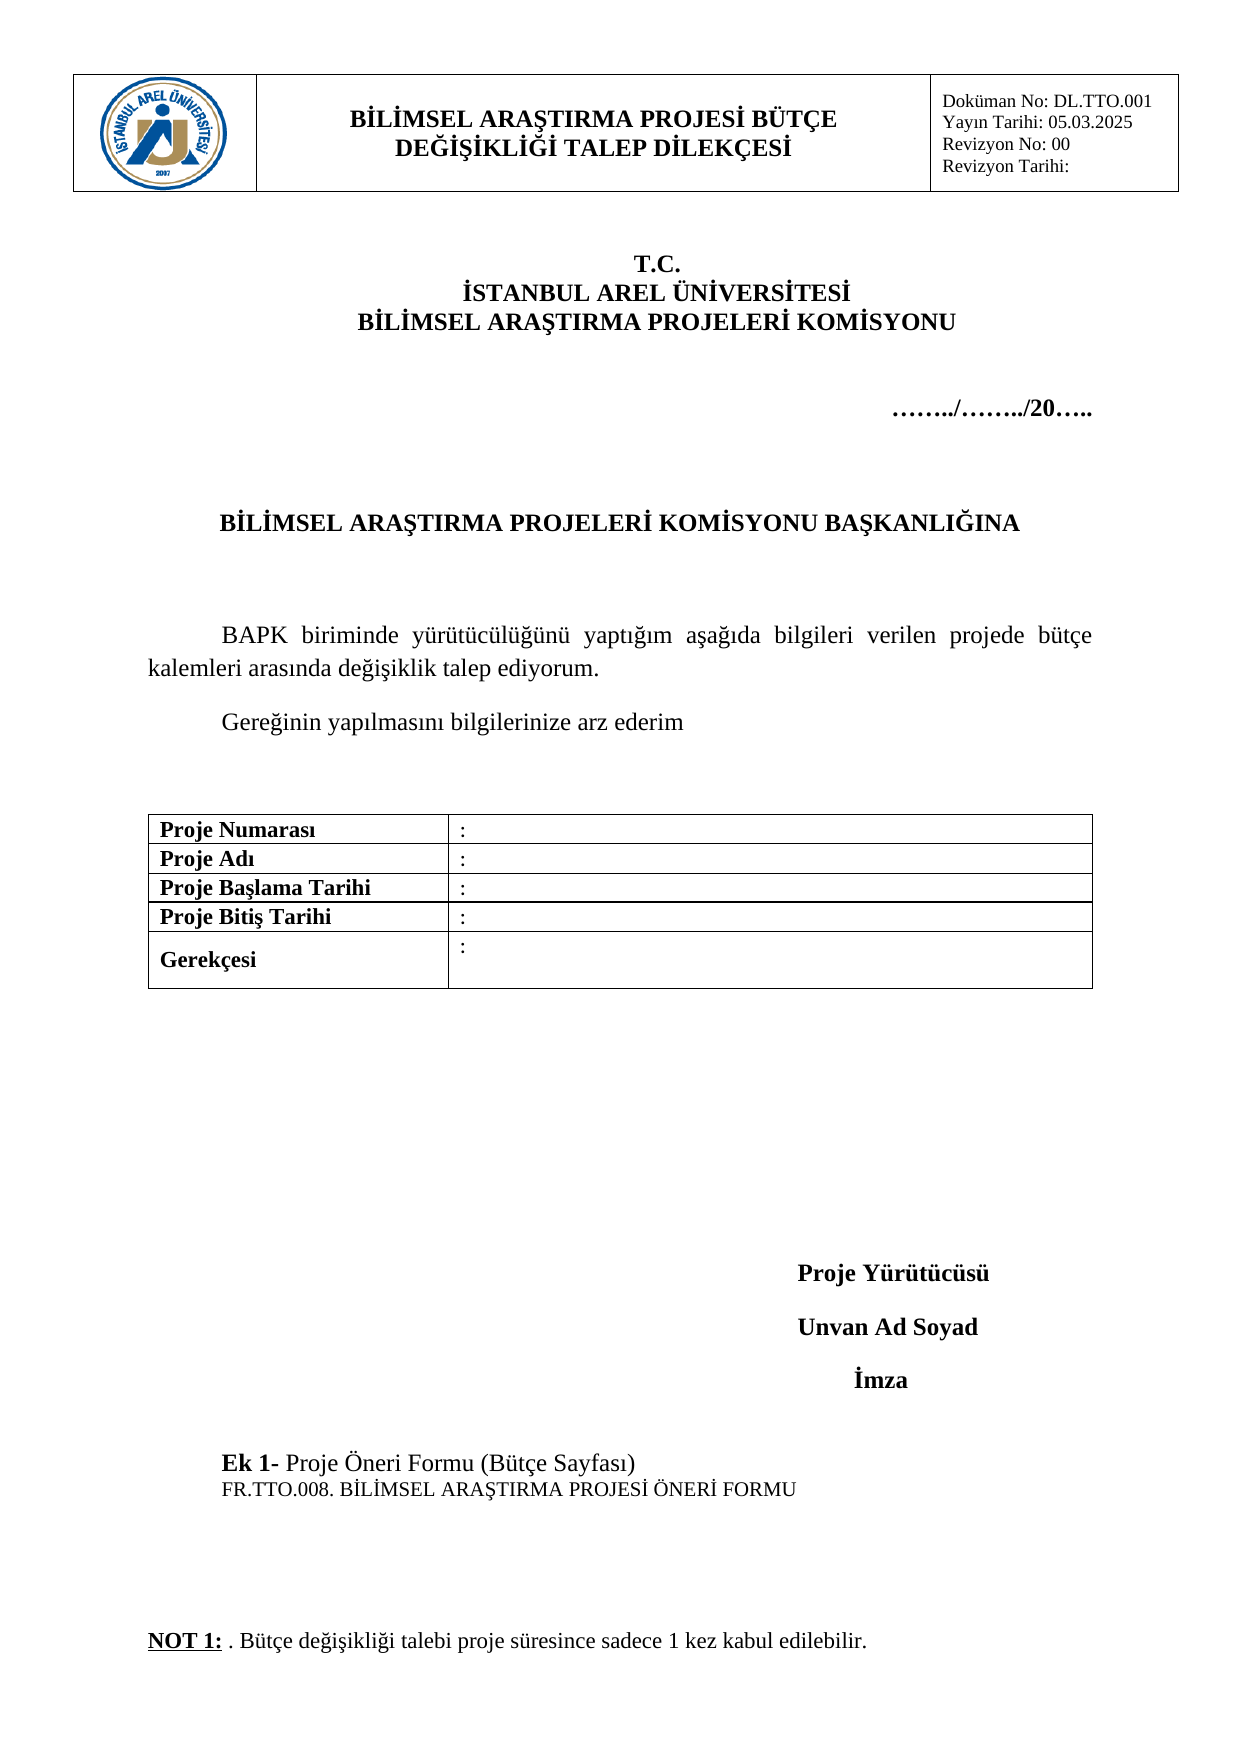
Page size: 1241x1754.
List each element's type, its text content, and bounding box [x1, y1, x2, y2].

table_header Proje Numarası [149, 815, 448, 843]
text İSTANBUL AREL ÜNİVERSİTESİ [148, 278, 1092, 307]
table_cell Proje Bitiş Tarihi [149, 903, 448, 931]
title T.C. [148, 249, 1092, 278]
text ……../……../20….. [148, 393, 1092, 422]
table_cell Proje Başlama Tarihi [149, 874, 448, 901]
table_cell : [449, 932, 1092, 988]
table_cell : [449, 844, 1092, 872]
subtitle BİLİMSEL ARAŞTIRMA PROJELERİ KOMİSYONU BAŞKANLIĞINA [148, 508, 1092, 537]
text BİLİMSEL ARAŞTIRMA PROJELERİ KOMİSYONU [148, 307, 1092, 336]
table_header : [449, 815, 1092, 843]
table_cell : [449, 903, 1092, 931]
table_cell : [449, 874, 1092, 901]
text FR.TTO.008. BİLİMSEL ARAŞTIRMA PROJESİ ÖNERİ FORMU [148, 1477, 1092, 1501]
picture [96, 75, 228, 191]
text BAPK biriminde yürütücülüğünü yaptığım aşağıda bilgileri verilen projede bütçe kalemleri arasında değişiklik talep ediyorum. [148, 620, 1092, 681]
text Unvan Ad Soyad [148, 1312, 1092, 1341]
text İmza [148, 1366, 1092, 1394]
table_cell Gerekçesi [149, 932, 448, 988]
table_cell Proje Adı [149, 844, 448, 872]
text Proje Yürütücüsü [148, 1258, 1092, 1287]
text Ek 1- Proje Öneri Formu (Bütçe Sayfası) [148, 1448, 1092, 1477]
text Gereğinin yapılmasını bilgilerinize arz ederim [148, 707, 1092, 735]
